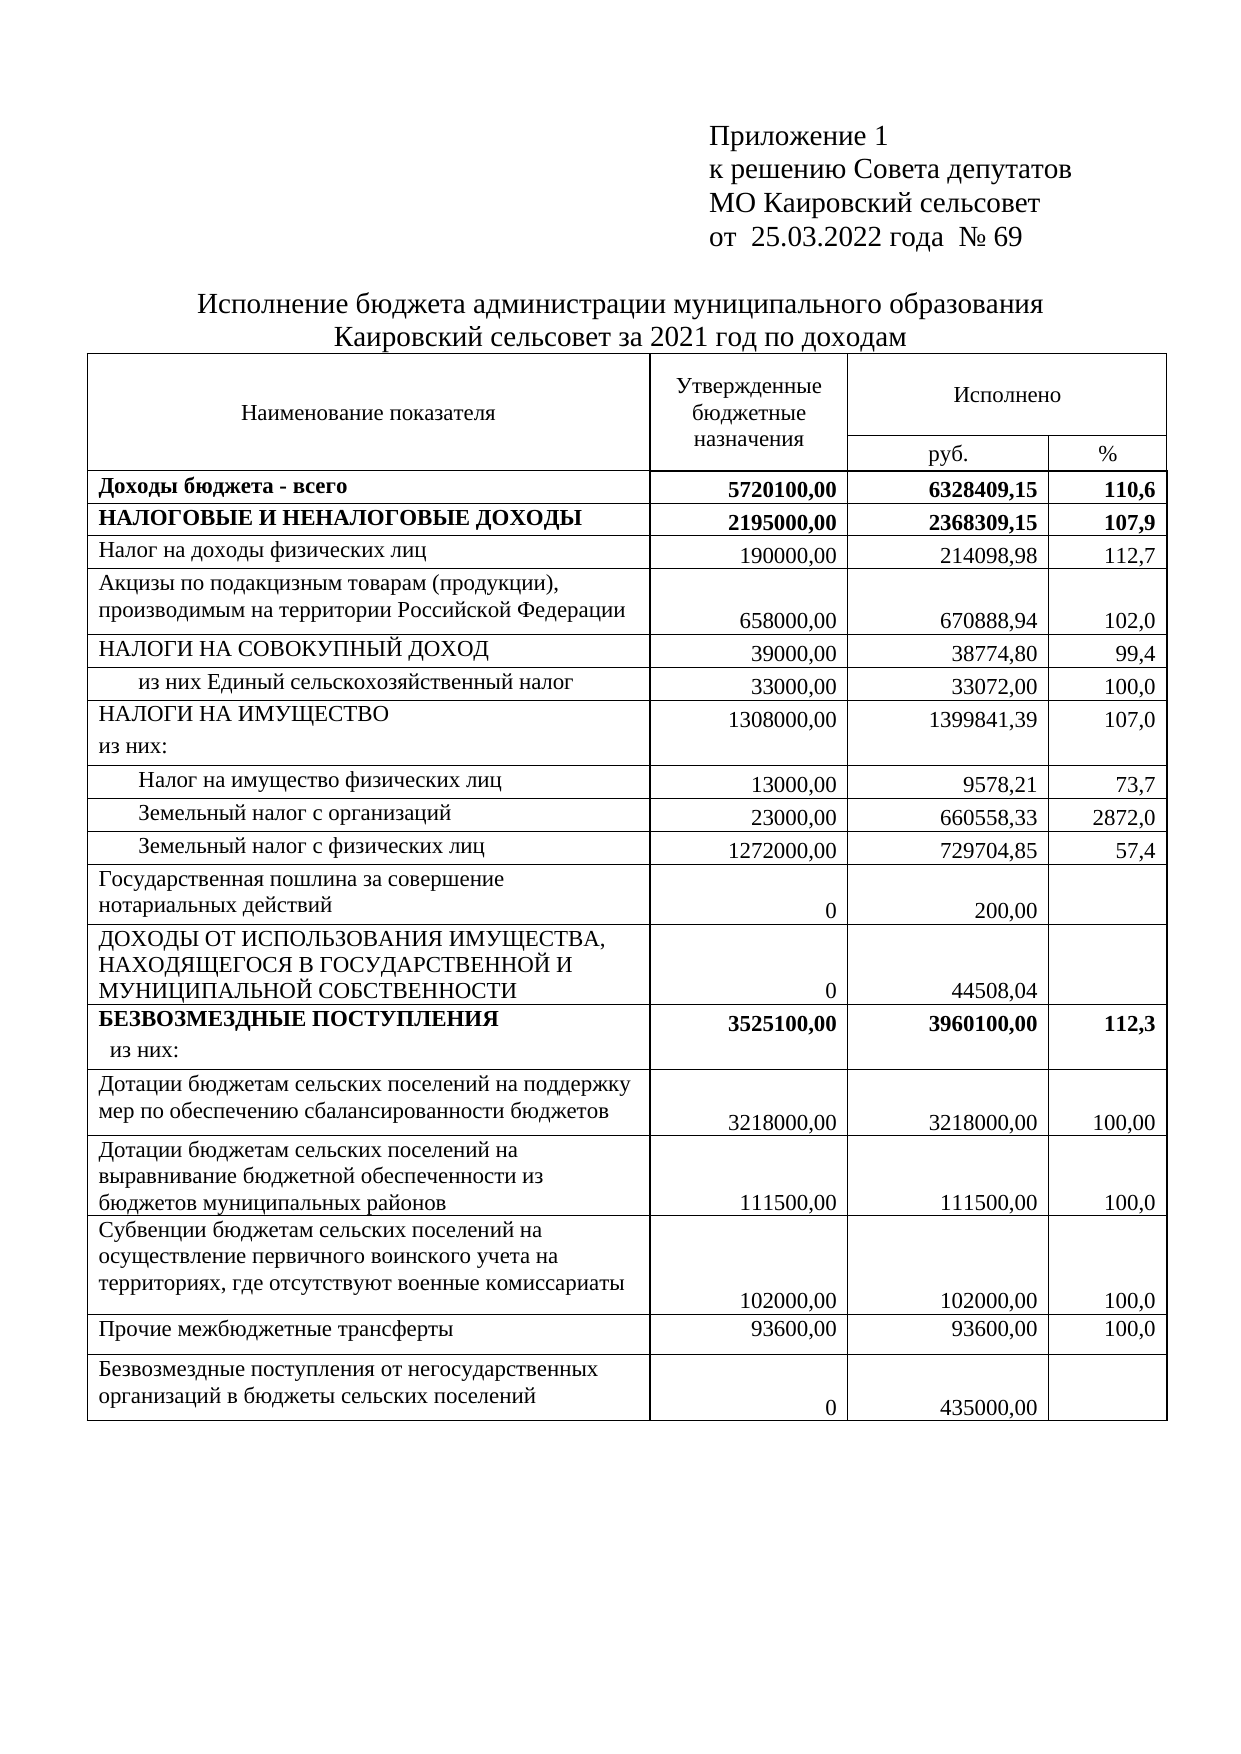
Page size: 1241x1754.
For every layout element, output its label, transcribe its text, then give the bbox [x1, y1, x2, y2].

table_cell 111500,00 [848, 1136, 1048, 1215]
table_cell 100,0 [1049, 1216, 1166, 1313]
table_cell НАЛОГИ НА ИМУЩЕСТВО [88, 701, 649, 732]
table_cell [848, 1037, 1048, 1069]
table_cell из них: [88, 1037, 649, 1069]
table_cell Налог на имущество физических лиц [88, 766, 649, 798]
table_cell БЕЗВОЗМЕЗДНЫЕ ПОСТУПЛЕНИЯ [88, 1005, 649, 1037]
table_cell 0 [651, 925, 847, 1004]
table_cell 3218000,00 [848, 1070, 1048, 1135]
text от 25.03.2022 года № 69 [709, 219, 1146, 252]
table_cell [848, 732, 1048, 765]
table_cell НАЛОГОВЫЕ И НЕНАЛОГОВЫЕ ДОХОДЫ [88, 504, 649, 535]
table_cell 110,6 [1049, 472, 1166, 503]
table_cell 100,0 [1049, 1315, 1166, 1354]
table_cell руб. [848, 436, 1048, 470]
text Исполнение бюджета администрации муниципального образования Каировский сельсовет за 2021 год по доходам [192, 286, 1048, 353]
text МО Каировский сельсовет [709, 185, 1146, 219]
table_cell 3960100,00 [848, 1005, 1048, 1037]
table_cell 100,0 [1049, 668, 1166, 699]
table_cell Безвозмездные поступления от негосударственных организаций в бюджеты сельских поселений [88, 1355, 649, 1420]
text Приложение 1 [709, 118, 1146, 152]
table_cell 99,4 [1049, 635, 1166, 667]
table_cell 57,4 [1049, 832, 1166, 863]
table_cell 3218000,00 [651, 1070, 847, 1135]
table_cell 2368309,15 [848, 504, 1048, 535]
table_cell 190000,00 [651, 536, 847, 568]
table_cell из них Единый сельскохозяйственный налог [88, 668, 649, 699]
table_cell 93600,00 [651, 1315, 847, 1354]
table_cell [1049, 732, 1166, 765]
table_cell [1049, 925, 1166, 1004]
table_cell [651, 1037, 847, 1069]
table_cell Земельный налог с физических лиц [88, 832, 649, 863]
table_cell 107,0 [1049, 701, 1166, 732]
table_cell 33000,00 [651, 668, 847, 699]
table_cell [1049, 1355, 1166, 1420]
table_cell % [1049, 436, 1166, 470]
table_cell 214098,98 [848, 536, 1048, 568]
table_cell 44508,04 [848, 925, 1048, 1004]
table_cell 102000,00 [848, 1216, 1048, 1313]
table_cell Земельный налог с организаций [88, 799, 649, 831]
table_cell 200,00 [848, 865, 1048, 924]
table_header Исполнено [848, 354, 1166, 435]
table_cell 73,7 [1049, 766, 1166, 798]
table_cell 23000,00 [651, 799, 847, 831]
table_cell Налог на доходы физических лиц [88, 536, 649, 568]
table_cell 5720100,00 [651, 472, 847, 503]
table_header Наименование показателя [88, 354, 649, 470]
table_cell Субвенции бюджетам сельских поселений на осуществление первичного воинского учета на территориях, где отсутствуют военные комиссариаты [88, 1216, 649, 1313]
table_header Утвержденные бюджетные назначения [651, 354, 847, 470]
table_cell из них: [88, 732, 649, 765]
table_cell 111500,00 [651, 1136, 847, 1215]
table_cell 102,0 [1049, 569, 1166, 634]
table_cell 102000,00 [651, 1216, 847, 1313]
table_cell 100,0 [1049, 1136, 1166, 1215]
table_cell Прочие межбюджетные трансферты [88, 1315, 649, 1354]
table_cell 33072,00 [848, 668, 1048, 699]
text к решению Совета депутатов [709, 152, 1146, 185]
table_cell 670888,94 [848, 569, 1048, 634]
table_cell 112,3 [1049, 1005, 1166, 1037]
table_cell [1049, 865, 1166, 924]
table_cell 0 [651, 1355, 847, 1420]
table_cell 2872,0 [1049, 799, 1166, 831]
table_cell 660558,33 [848, 799, 1048, 831]
table_cell 729704,85 [848, 832, 1048, 863]
table_cell 0 [651, 865, 847, 924]
table_cell 6328409,15 [848, 472, 1048, 503]
table_cell 2195000,00 [651, 504, 847, 535]
table_cell 93600,00 [848, 1315, 1048, 1354]
table_cell 658000,00 [651, 569, 847, 634]
table_cell ДОХОДЫ ОТ ИСПОЛЬЗОВАНИЯ ИМУЩЕСТВА, НАХОДЯЩЕГОСЯ В ГОСУДАРСТВЕННОЙ И МУНИЦИПАЛЬНОЙ СОБСТВЕННОСТИ [88, 925, 649, 1004]
table_cell 1308000,00 [651, 701, 847, 732]
table_cell 3525100,00 [651, 1005, 847, 1037]
table_cell 435000,00 [848, 1355, 1048, 1420]
table_cell 9578,21 [848, 766, 1048, 798]
table_cell 112,7 [1049, 536, 1166, 568]
table_cell Доходы бюджета - всего [88, 471, 649, 503]
table_cell Дотации бюджетам сельских поселений на выравнивание бюджетной обеспеченности из бюджетов муниципальных районов [88, 1136, 649, 1215]
table_cell НАЛОГИ НА СОВОКУПНЫЙ ДОХОД [88, 635, 649, 667]
table_cell 38774,80 [848, 635, 1048, 667]
table_cell [1049, 1037, 1166, 1069]
table_cell 100,00 [1049, 1070, 1166, 1135]
table_cell Дотации бюджетам сельских поселений на поддержку мер по обеспечению сбалансированности бюджетов [88, 1070, 649, 1135]
table_cell Государственная пошлина за совершение нотариальных действий [88, 865, 649, 924]
table_cell 1272000,00 [651, 832, 847, 863]
table_cell 39000,00 [651, 635, 847, 667]
table_cell 107,9 [1049, 504, 1166, 535]
table_cell 13000,00 [651, 766, 847, 798]
table_cell 1399841,39 [848, 701, 1048, 732]
table_cell [651, 732, 847, 765]
table_cell Акцизы по подакцизным товарам (продукции), производимым на территории Российской Федерации [88, 569, 649, 634]
